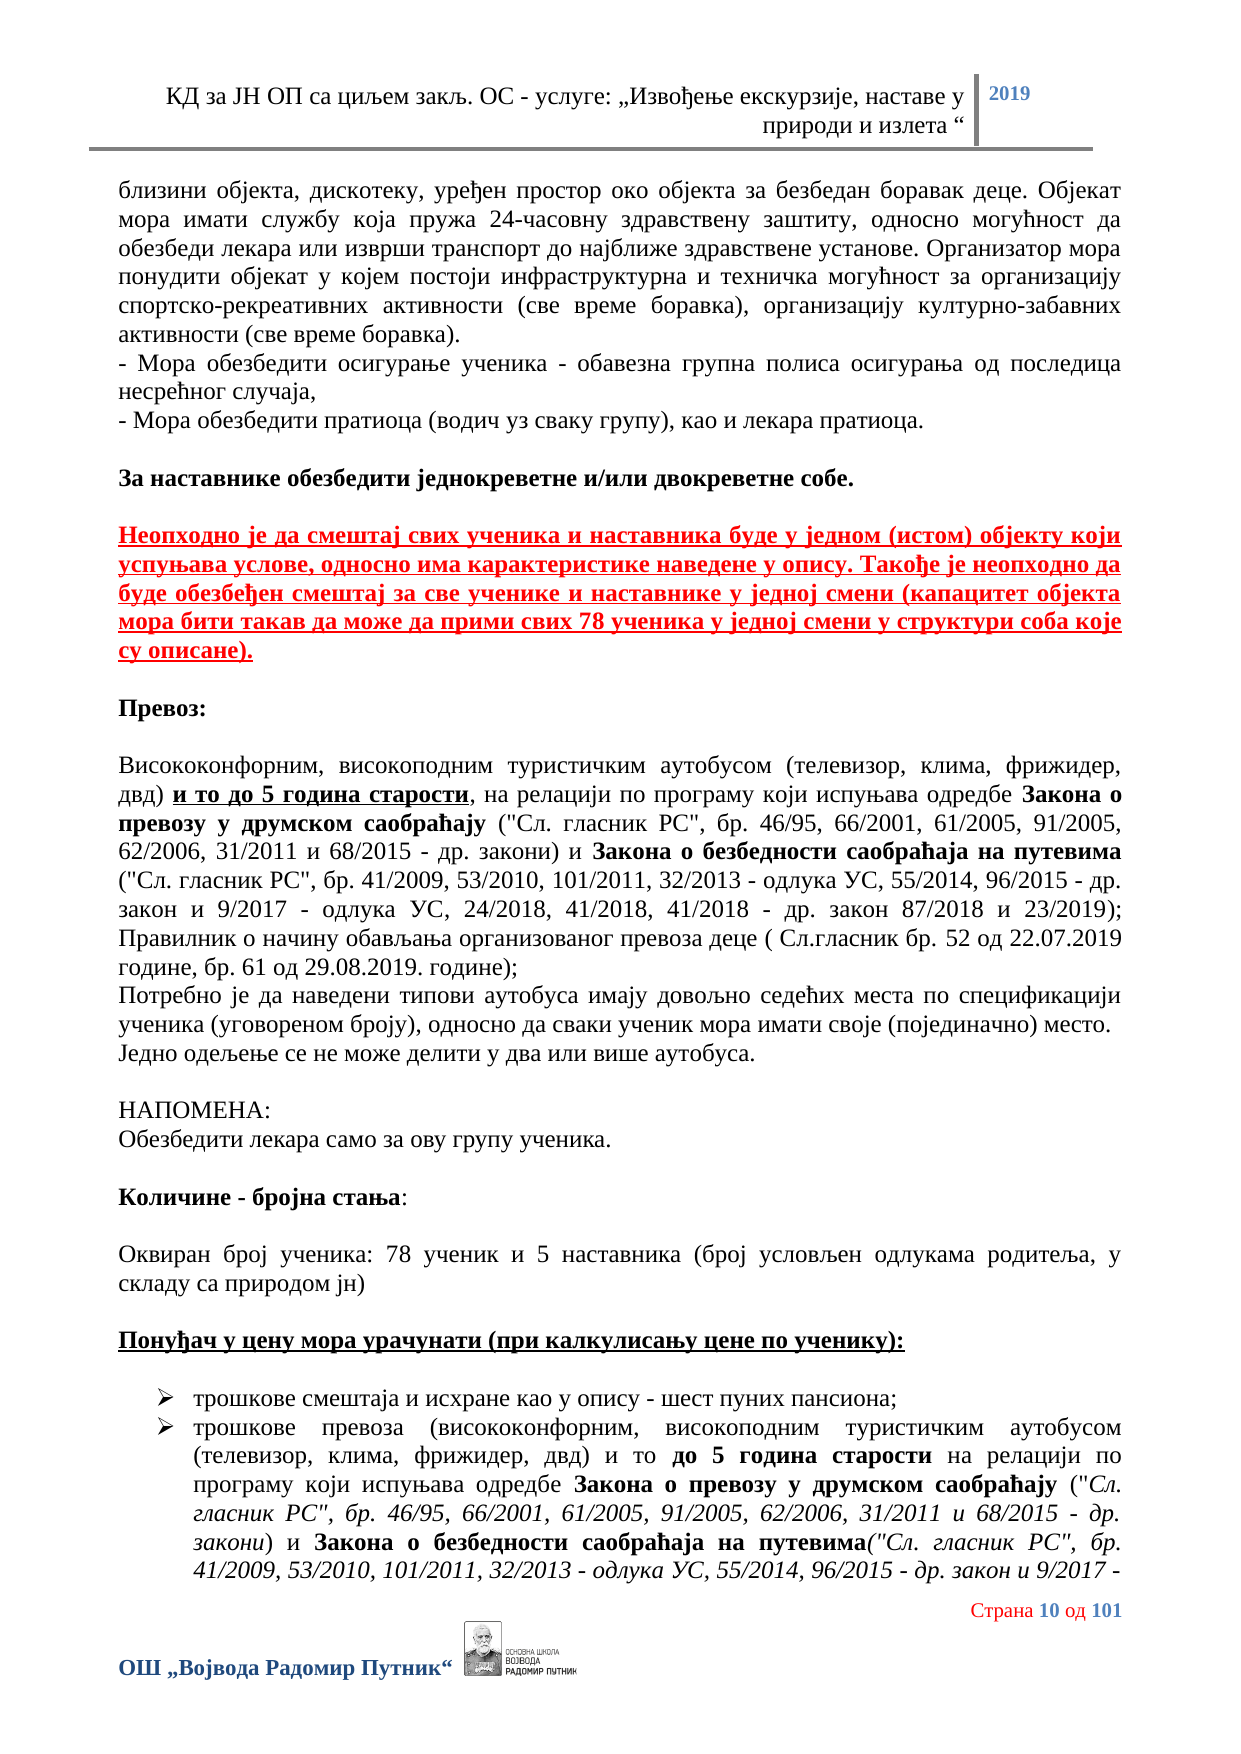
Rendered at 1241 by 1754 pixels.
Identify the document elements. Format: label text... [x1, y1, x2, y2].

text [118, 175, 1122, 348]
picture [464, 1621, 577, 1676]
text Једно одељење се не може делити у два или више аутобуса. [118, 1038, 1122, 1067]
text Неопходно је да смештај свих ученика и наставника буде у једном (истом) објекту који успуњава услове, односно има карактеристике наведене у опису. Такође је неопходно да буде обезбеђен смештај за све ученике и наставнике у једној смени (капацитет објекта мора бити такав да може да прими свих 78 ученика у једној смени у структури соба које су описане). [118, 633, 1122, 664]
text Оквиран број ученика: 78 ученик и 5 наставника (број условљен одлукама родитеља, у складу са природом јн) [118, 1239, 1122, 1297]
text Количине - бројна стања: [118, 1182, 1122, 1210]
text Обезбедити лекара само за ову групу ученика. [118, 1124, 1122, 1153]
text Понуђач у цену мора урачунати (при калкулисању цене по ученику): [118, 1325, 1122, 1354]
text Неопходно је да смештај свих ученика и наставника буде у једном (истом) објекту који успуњава услове, односно има карактеристике наведене у опису. Такође је неопходно да буде обезбеђен смештај за све ученике и наставнике у једној смени (капацитет објекта мора бити такав да може да прими свих 78 ученика у једној смени у структури соба које су описане). [118, 520, 1122, 545]
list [156, 1412, 1122, 1584]
text Неопходно је да смештај свих ученика и наставника буде у једном (истом) објекту који успуњава услове, односно има карактеристике наведене у опису. Такође је неопходно да буде обезбеђен смештај за све ученике и наставнике у једној смени (капацитет објекта мора бити такав да може да прими свих 78 ученика у једној смени у структури соба које су описане). [118, 547, 1122, 631]
text - Мора обезбедити пратиоца (водич уз сваку групу), као и лекара пратиоца. [118, 405, 1122, 434]
text Потребно је да наведени типови аутобуса имају довољно седећих места по спецификацији ученика (уговореном броју), односно да сваки ученик мора имати своје (појединачно) место. [118, 980, 1122, 1038]
text За наставнике обезбедити једнокреветне и/или двокреветне собе. [118, 463, 1122, 491]
list трошкове смештаја и исхране као у опису - шест пуних пансиона; [156, 1383, 1122, 1412]
text - Мора обезбедити осигурање ученика - обавезна групна полиса осигурања од последица несрећног случаја, [118, 348, 1122, 405]
text Висококонфорним, високоподним туристичким аутобусом (телевизор, клима, фрижидер, двд) и то до 5 година старости, на релацији по програму који испуњава одредбе Закона о превозу у друмском саобраћају ("Сл. гласник РС", бр. 46/95, 66/2001, 61/2005, 91/2005, 62/2006, 31/2011 и 68/2015 - др. закони) и Закона о безбедности саобраћаја на путевима ("Сл. гласник РС", бр. 41/2009, 53/2010, 101/2011, 32/2013 - одлука УС, 55/2014, 96/2015 - др. закон и 9/2017 - одлука УС, 24/2018, 41/2018, 41/2018 - др. закон 87/2018 и 23/2019); Правилник о начину обављања организованог превоза деце ( Сл.гласник бр. 52 од 22.07.2019 године, бр. 61 од 29.08.2019. године); [118, 750, 1122, 980]
text НАПОМЕНА: [118, 1095, 1122, 1124]
text Превоз: [118, 693, 1122, 721]
